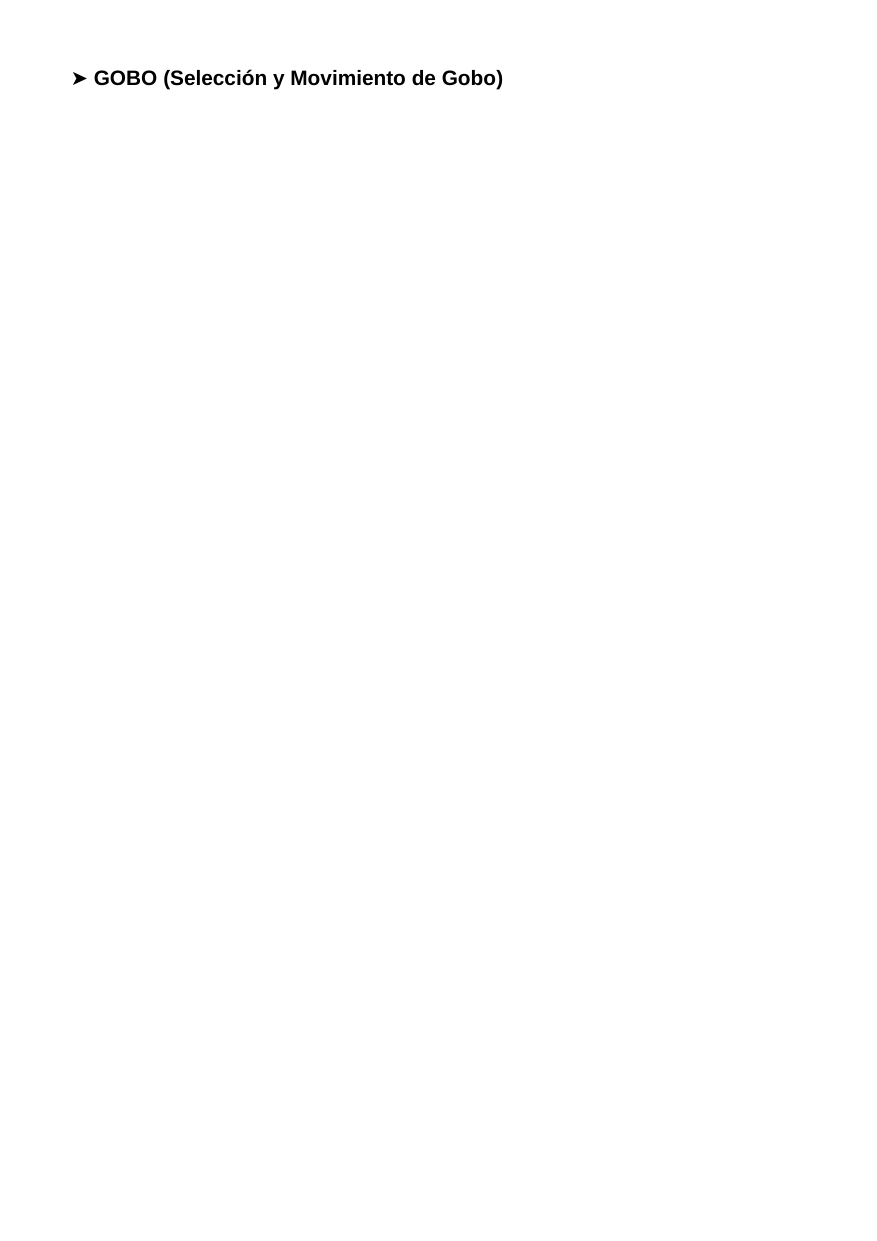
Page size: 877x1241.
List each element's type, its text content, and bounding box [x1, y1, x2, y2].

table_header ➤ GOBO (Selección y Movimiento de Gobo) [59, 59, 590, 97]
